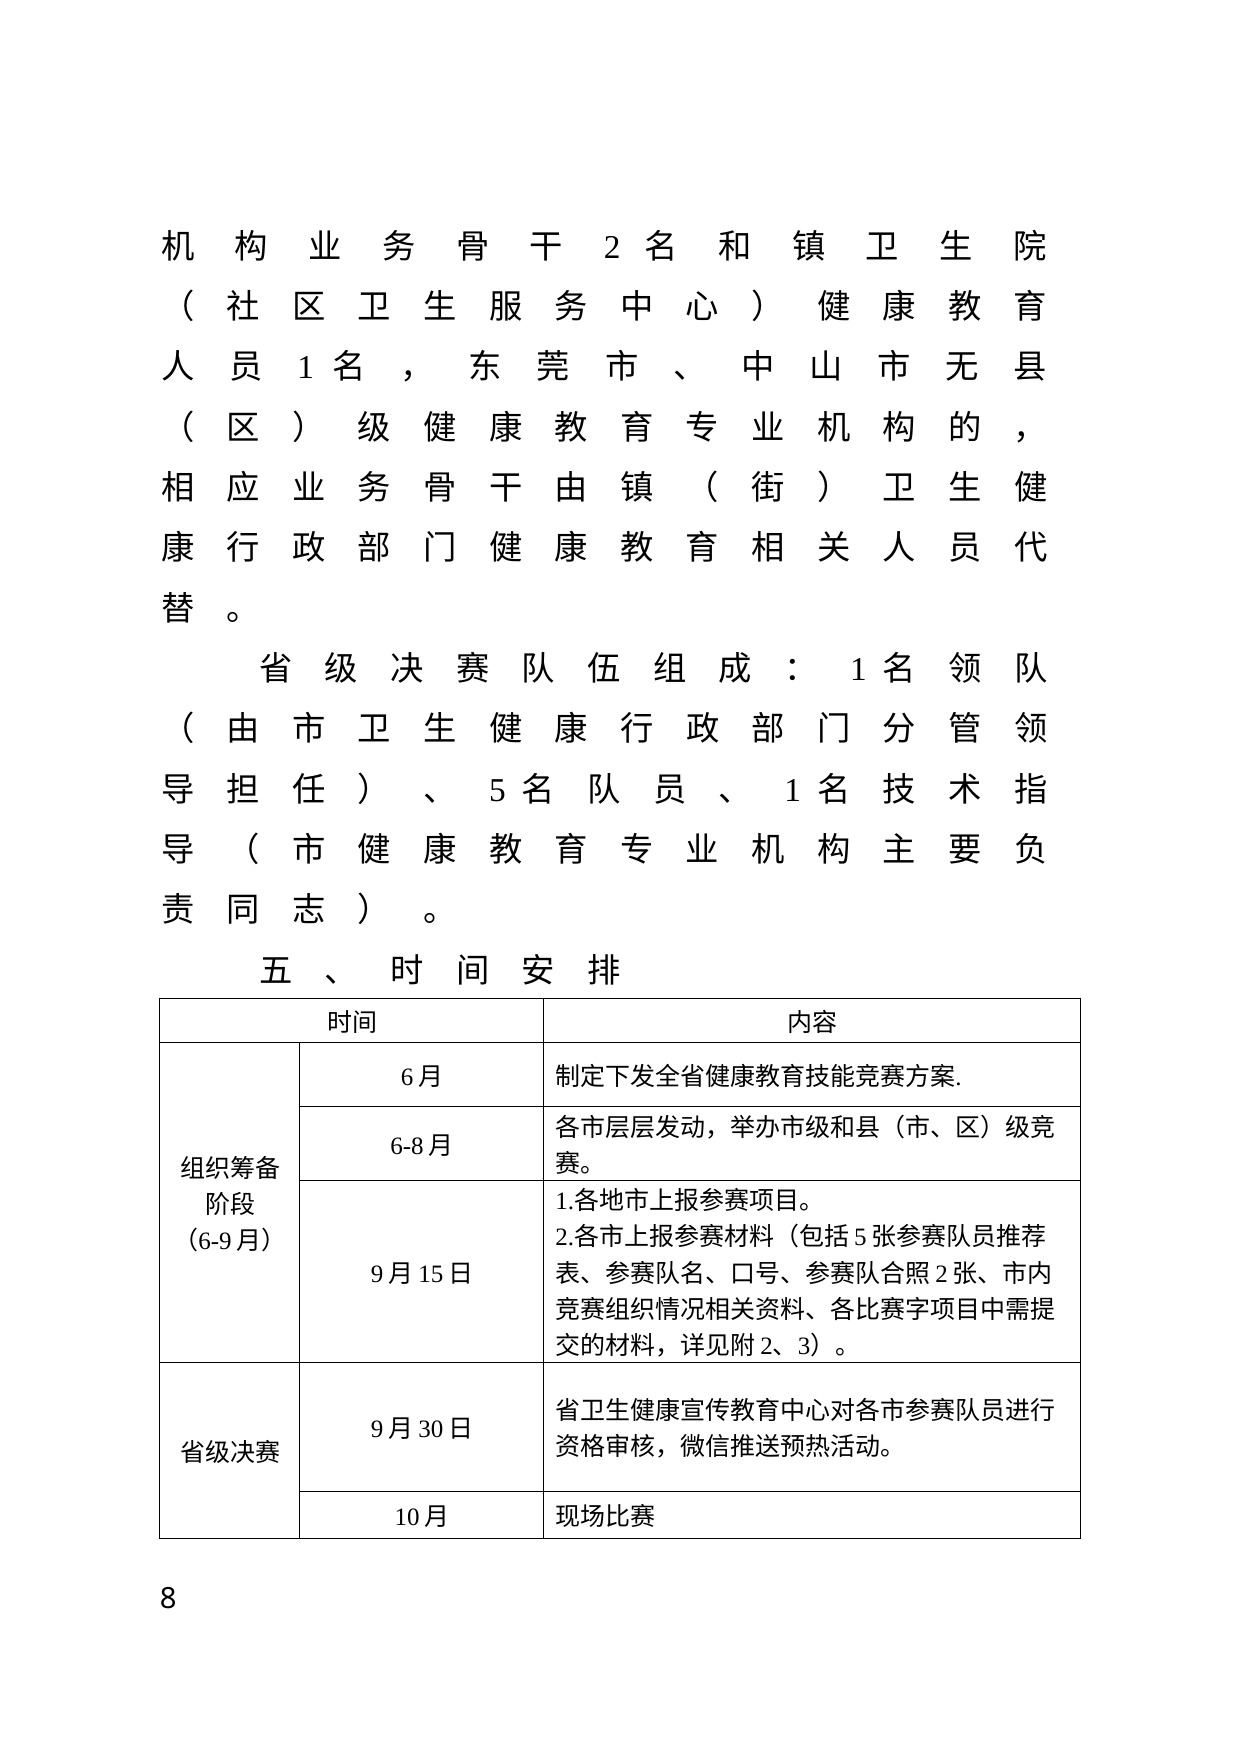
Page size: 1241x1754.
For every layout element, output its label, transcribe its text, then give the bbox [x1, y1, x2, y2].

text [161, 213, 1079, 636]
table_cell 6月 [300, 1043, 543, 1106]
table_cell 10月 [300, 1492, 543, 1537]
table_cell 1.各地市上报参赛项目。 2.各市上报参赛材料（包括5张参赛队员推荐表、参赛队名、口号、参赛队合照2张、市内竞赛组织情况相关资料、各比赛字项目中需提交的材料，详见附2、3）。 [544, 1181, 1080, 1362]
text 五、时间安排 [161, 937, 1079, 998]
text 省级决赛队伍组成：1名领队（由市卫生健康行政部门分管领导担任）、5名队员、1名技术指导（市健康教育专业机构主要负责同志）。 [161, 636, 1079, 937]
table_cell 省卫生健康宣传教育中心对各市参赛队员进行资格审核，微信推送预热活动。 [544, 1363, 1080, 1491]
table_cell 9月30日 [300, 1363, 543, 1491]
table_header 内容 [544, 999, 1080, 1042]
table_cell 现场比赛 [544, 1492, 1080, 1537]
table_cell 各市层层发动，举办市级和县（市、区）级竞赛。 [544, 1107, 1080, 1179]
table_header 时间 [160, 999, 543, 1042]
table_cell 6-8月 [300, 1107, 543, 1179]
table_cell 制定下发全省健康教育技能竞赛方案. [544, 1043, 1080, 1106]
table_cell 9月15日 [300, 1181, 543, 1362]
table_cell 组织筹备阶段 （6-9月） [160, 1043, 299, 1362]
table_cell 省级决赛 [160, 1363, 299, 1537]
